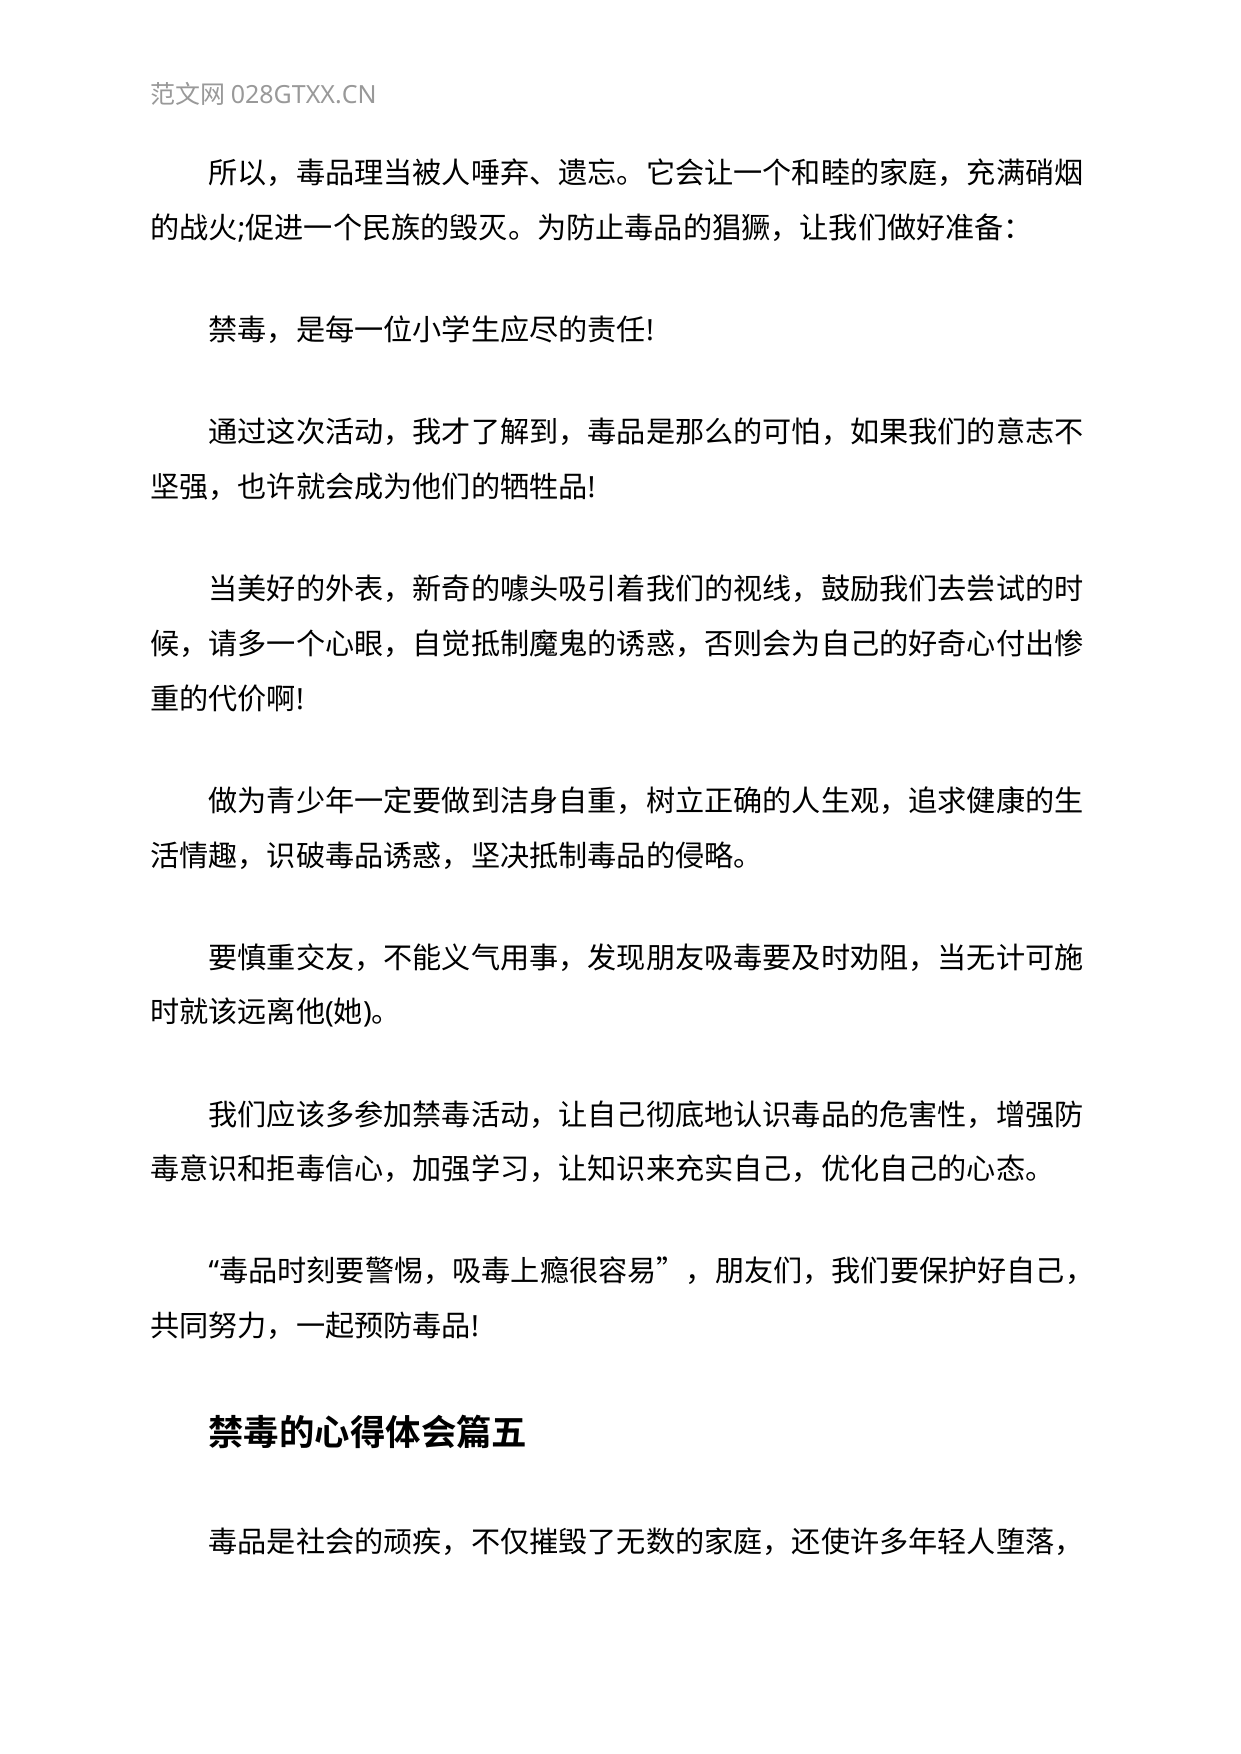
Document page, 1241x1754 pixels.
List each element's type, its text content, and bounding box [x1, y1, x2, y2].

text 要慎重交友，不能义气用事，发现朋友吸毒要及时劝阻，当无计可施时就该远离他(她)。 [150, 934, 1090, 1031]
text 禁毒，是每一位小学生应尽的责任! [150, 307, 1090, 349]
text “毒品时刻要警惕，吸毒上瘾很容易”，朋友们，我们要保护好自己，共同努力，一起预防毒品! [150, 1248, 1090, 1345]
text 所以，毒品理当被人唾弃、遗忘。它会让一个和睦的家庭，充满硝烟的战火;促进一个民族的毁灭。为防止毒品的猖獗，让我们做好准备： [150, 150, 1090, 247]
text 我们应该多参加禁毒活动，让自己彻底地认识毒品的危害性，增强防毒意识和拒毒信心，加强学习，让知识来充实自己，优化自己的心态。 [150, 1091, 1090, 1188]
text 通过这次活动，我才了解到，毒品是那么的可怕，如果我们的意志不坚强，也许就会成为他们的牺牲品! [150, 409, 1090, 506]
text 当美好的外表，新奇的噱头吸引着我们的视线，鼓励我们去尝试的时候，请多一个心眼，自觉抵制魔鬼的诱惑，否则会为自己的好奇心付出惨重的代价啊! [150, 566, 1090, 718]
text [150, 1518, 1090, 1560]
text 做为青少年一定要做到洁身自重，树立正确的人生观，追求健康的生活情趣，识破毒品诱惑，坚决抵制毒品的侵略。 [150, 777, 1090, 875]
text 禁毒的心得体会篇五 [150, 1405, 1090, 1456]
